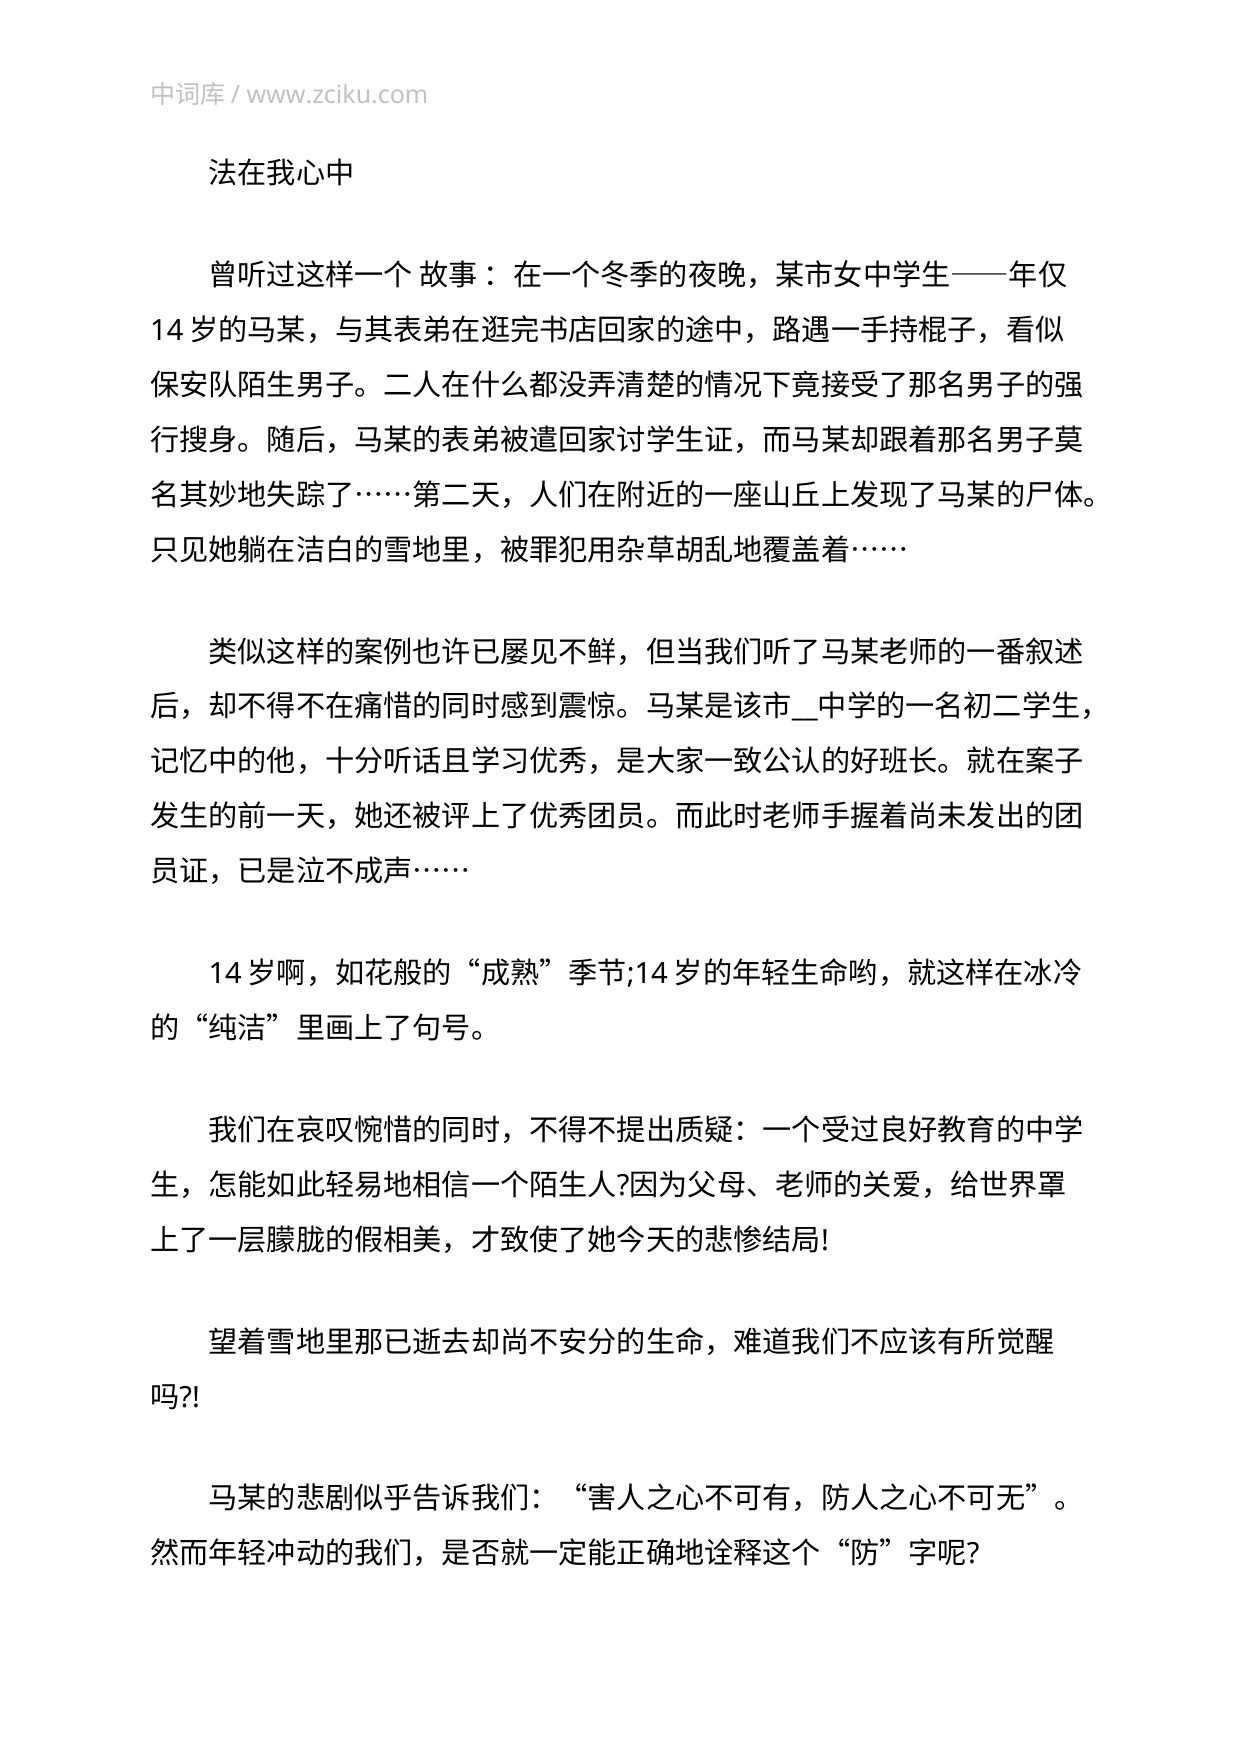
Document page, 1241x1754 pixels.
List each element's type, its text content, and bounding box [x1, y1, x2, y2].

text 马某的悲剧似乎告诉我们：“害人之心不可有，防人之心不可无”。然而年轻冲动的我们，是否就一定能正确地诠释这个“防”字呢? [150, 1475, 1090, 1572]
text 我们在哀叹惋惜的同时，不得不提出质疑：一个受过良好教育的中学生，怎能如此轻易地相信一个陌生人?因为父母、老师的关爱，给世界罩上了一层朦胧的假相美，才致使了她今天的悲惨结局! [150, 1106, 1090, 1259]
text 类似这样的案例也许已屡见不鲜，但当我们听了马某老师的一番叙述后，却不得不在痛惜的同时感到震惊。马某是该市__中学的一名初二学生，记忆中的他，十分听话且学习优秀，是大家一致公认的好班长。就在案子发生的前一天，她还被评上了优秀团员。而此时老师手握着尚未发出的团员证，已是泣不成声…… [150, 628, 1090, 890]
text 14岁啊，如花般的“成熟”季节;14岁的年轻生命哟，就这样在冰冷的“纯洁”里画上了句号。 [150, 949, 1090, 1047]
text 望着雪地里那已逝去却尚不安分的生命，难道我们不应该有所觉醒吗?! [150, 1318, 1090, 1416]
text 法在我心中 [150, 150, 1090, 192]
text 曾听过这样一个 故事 ：在一个冬季的夜晚，某市女中学生——年仅14岁的马某，与其表弟在逛完书店回家的途中，路遇一手持棍子，看似保安队陌生男子。二人在什么都没弄清楚的情况下竟接受了那名男子的强行搜身。随后，马某的表弟被遣回家讨学生证，而马某却跟着那名男子莫名其妙地失踪了……第二天，人们在附近的一座山丘上发现了马某的尸体。只见她躺在洁白的雪地里，被罪犯用杂草胡乱地覆盖着…… [150, 252, 1090, 569]
